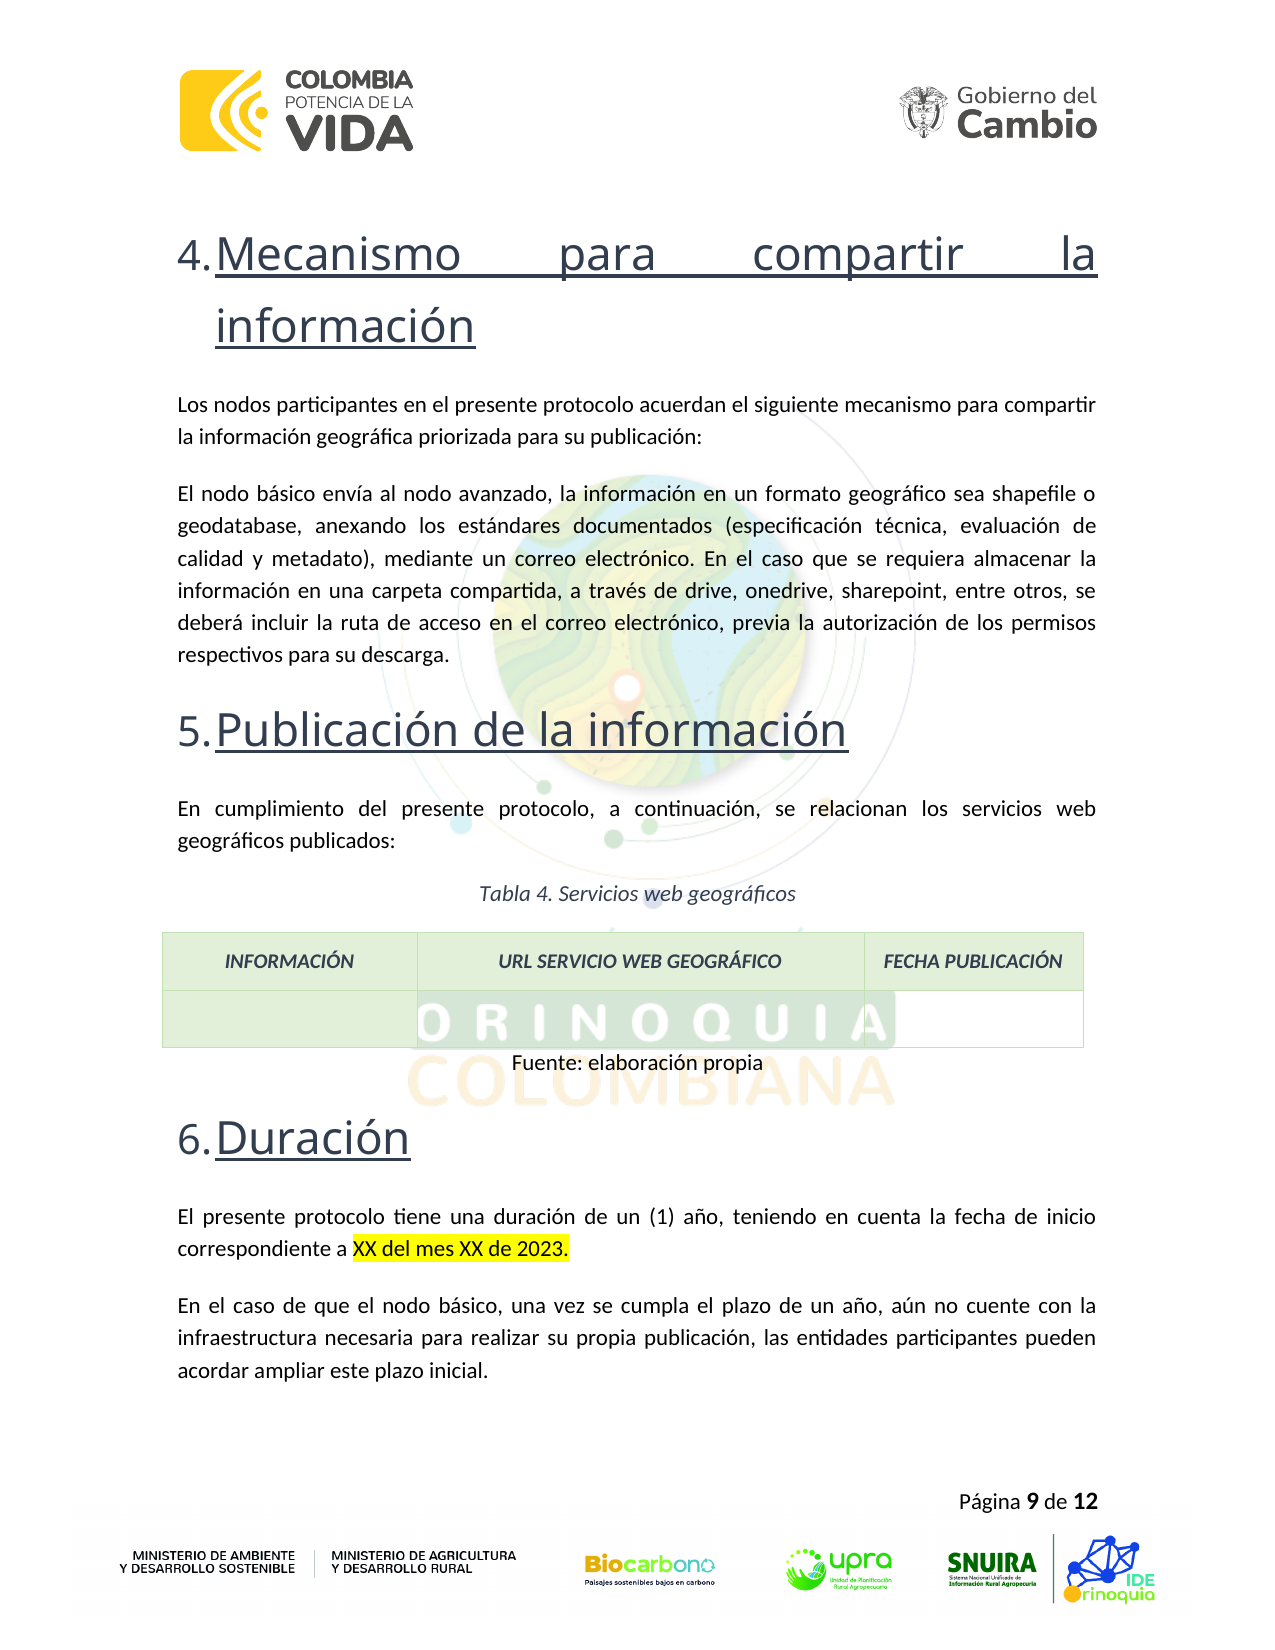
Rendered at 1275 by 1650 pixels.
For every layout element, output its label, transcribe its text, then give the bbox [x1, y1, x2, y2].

table_cell [418, 991, 864, 1047]
subtitle Publicación de la información [177, 697, 1098, 760]
table_cell [865, 991, 1083, 1047]
text Fuente: elaboración propia [177, 1048, 1098, 1076]
table_header FECHA PUBLICACIÓN [865, 933, 1083, 990]
text En cumplimiento del presente protocolo, a continuación, se relacionan los servicios web geográficos publicados: [177, 794, 1098, 854]
text Los nodos participantes en el presente protocolo acuerdan el siguiente mecanismo para compartir la información geográfica priorizada para su publicación: [177, 390, 1098, 450]
text En el caso de que el nodo básico, una vez se cumpla el plazo de un año, aún no cuente con la infraestructura necesaria para realizar su propia publicación, las entidades participantes pueden acordar ampliar este plazo inicial. [177, 1291, 1098, 1384]
text El nodo básico envía al nodo avanzado, la información en un formato geográfico sea shapefile o geodatabase, anexando los estándares documentados (especificación técnica, evaluación de calidad y metadato), mediante un correo electrónico. En el caso que se requiera almacenar la información en una carpeta compartida, a través de drive, onedrive, sharepoint, entre otros, se deberá incluir la ruta de acceso en el correo electrónico, previa la autorización de los permisos respectivos para su descarga. [177, 479, 1098, 668]
table_cell [163, 991, 417, 1047]
subtitle Duración [177, 1105, 1098, 1168]
table_header INFORMACIÓN [163, 933, 417, 990]
picture [0, 0, 1275, 1623]
table_header URL SERVICIO WEB GEOGRÁFICO [418, 933, 864, 990]
subtitle Mecanismo para compartir la información [177, 222, 1098, 356]
text El presente protocolo tiene una duración de un (1) año, teniendo en cuenta la fecha de inicio correspondiente a XX del mes XX de 2023. [177, 1202, 1098, 1262]
text Tabla 4. Servicios web geográficos [177, 879, 1098, 907]
